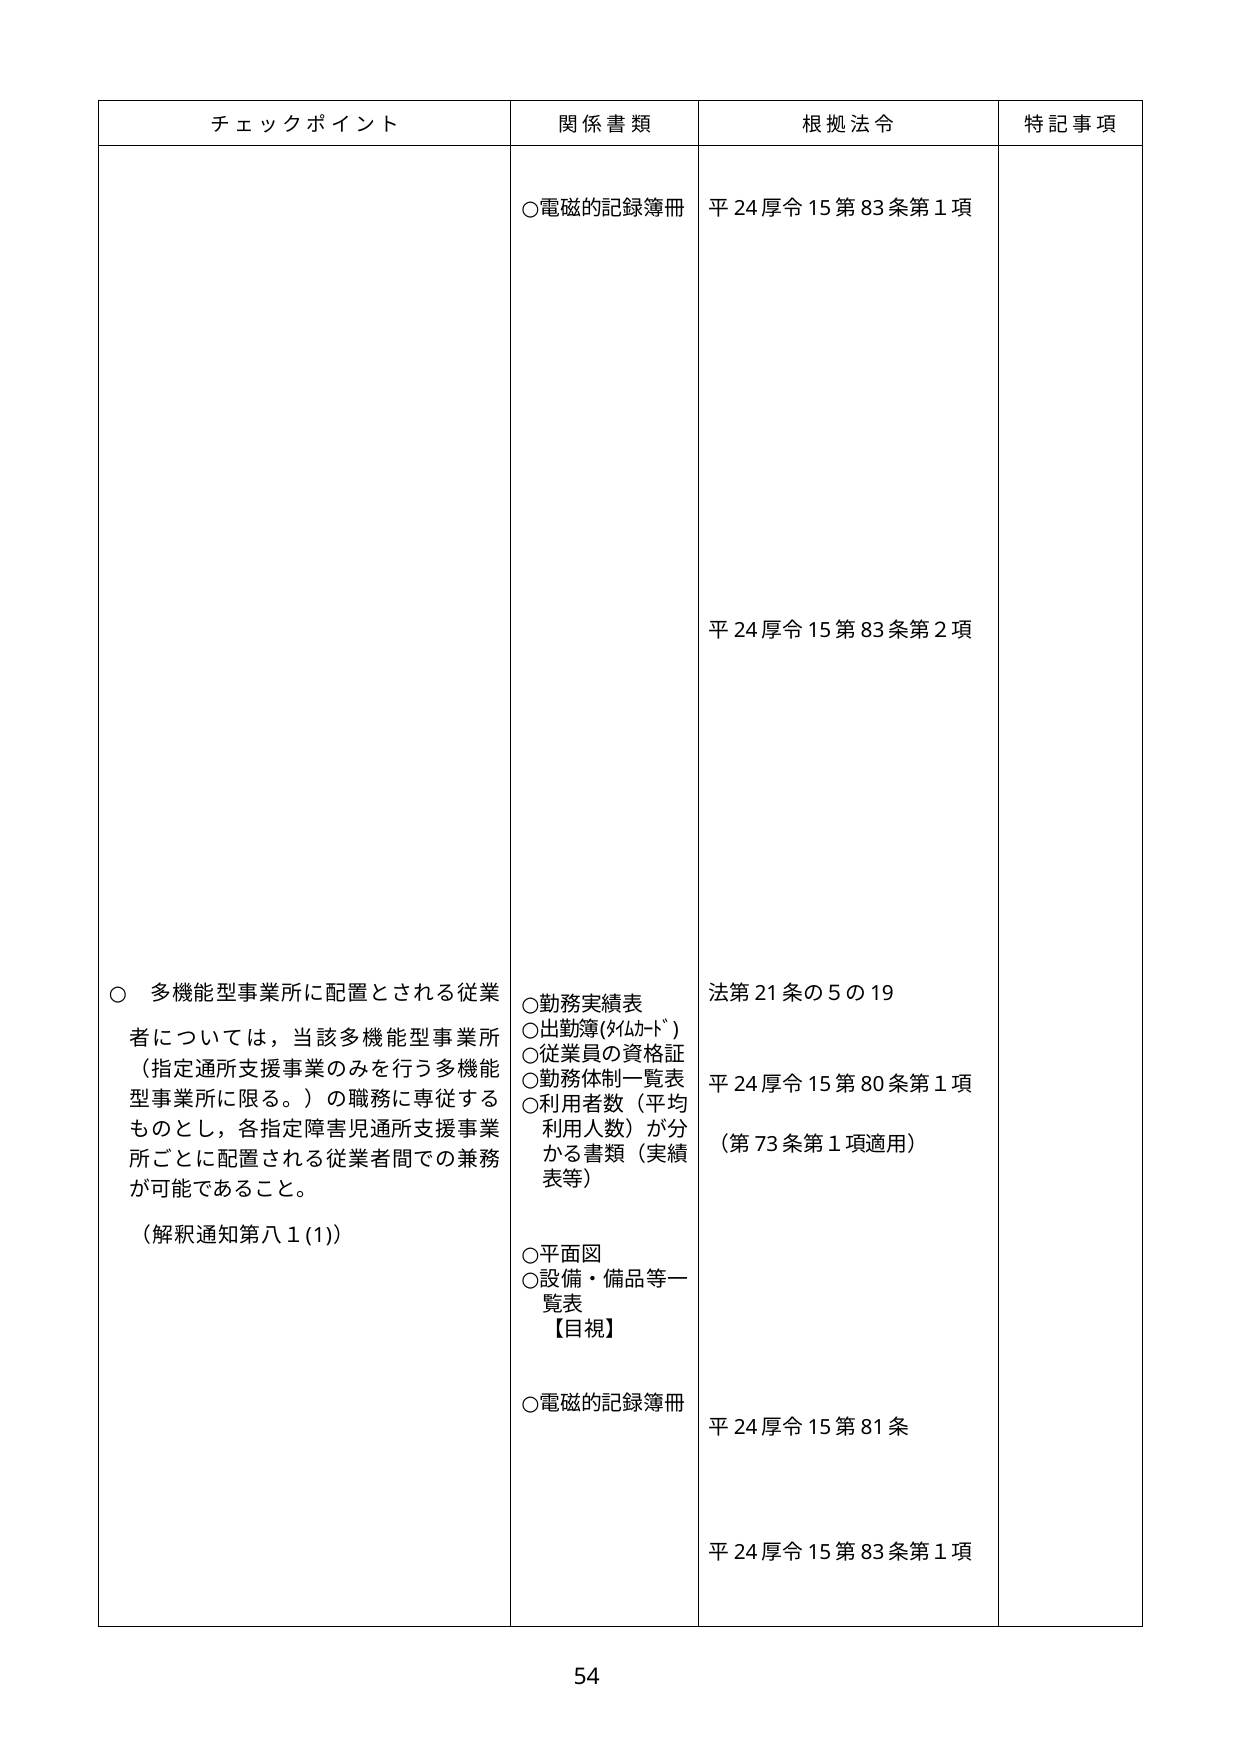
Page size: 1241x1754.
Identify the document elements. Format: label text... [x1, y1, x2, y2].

table_header 特 記 事 項 [999, 101, 1142, 144]
table_header チ ェ ッ ク ポ イ ン ト [99, 101, 510, 144]
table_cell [511, 146, 698, 1626]
table_header 根 拠 法 令 [699, 101, 998, 144]
table_cell [999, 146, 1142, 1626]
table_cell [99, 146, 510, 1626]
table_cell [699, 146, 998, 1626]
table_header 関 係 書 類 [511, 101, 698, 144]
